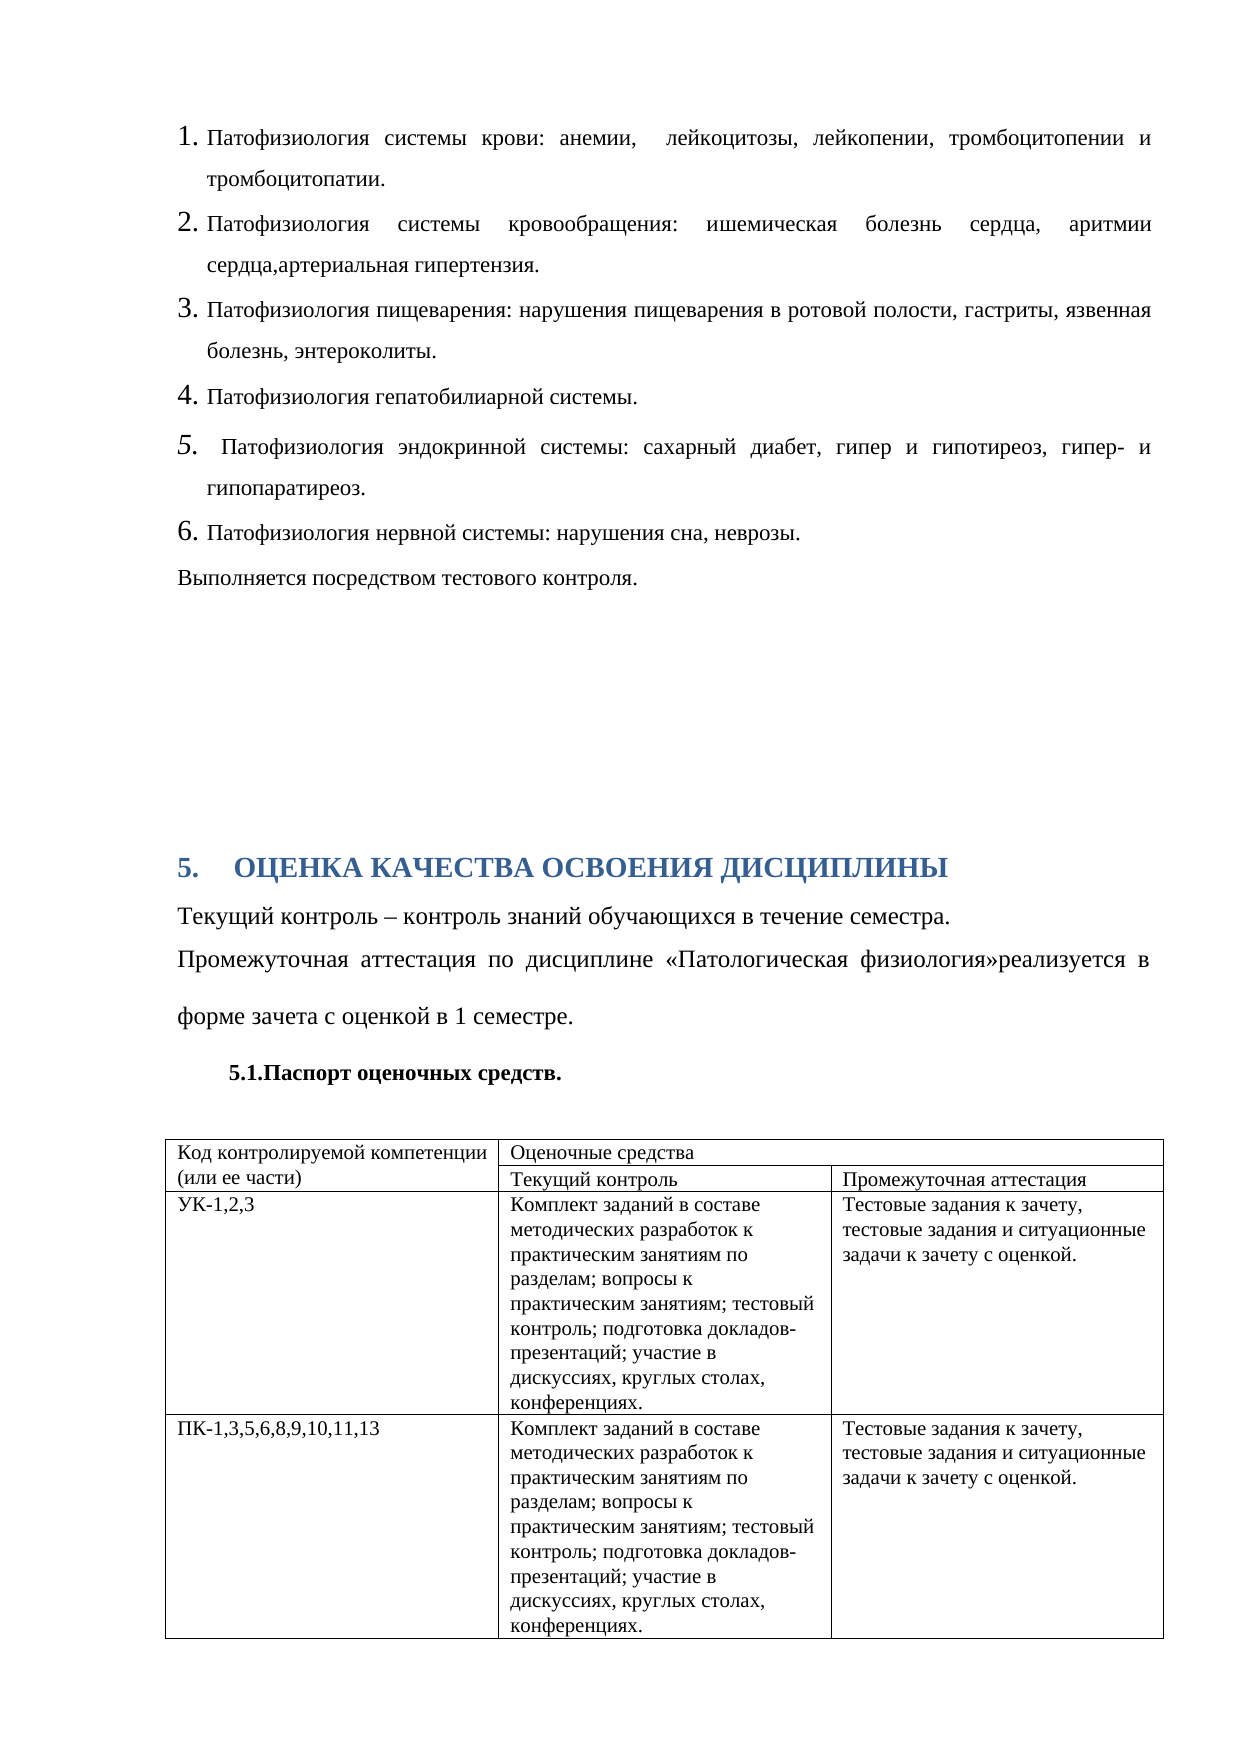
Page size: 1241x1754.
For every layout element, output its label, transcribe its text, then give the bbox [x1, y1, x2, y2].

list Патофизиология эндокринной системы: сахарный диабет, гипер и гипотиреоз, гипер- и гипопаратиреоз. [177, 427, 1153, 500]
table_cell Текущий контроль [499, 1166, 831, 1191]
table_header Оценочные средства [499, 1140, 1163, 1165]
table_cell Комплект заданий в составе методических разработок к практическим занятиям по разделам; вопросы к практическим занятиям; тестовый контроль; подготовка докладов-презентаций; участие в дискуссиях, круглых столах, конференциях. [499, 1192, 831, 1414]
text Промежуточная аттестация по дисциплине «Патологическая физиология»реализуется в форме зачета с оценкой в 1 семестре. [177, 944, 1151, 1030]
table_cell Промежуточная аттестация [832, 1166, 1163, 1191]
list Патофизиология пищеварения: нарушения пищеварения в ротовой полости, гастриты, язвенная болезнь, энтероколиты. [177, 291, 1153, 364]
list Патофизиология нервной системы: нарушения сна, неврозы. [177, 513, 1153, 547]
subtitle ОЦЕНКА КАЧЕСТВА ОСВОЕНИЯ ДИСЦИПЛИНЫ [177, 850, 1153, 884]
text 5.1.Паспорт оценочных средств. [229, 1059, 1153, 1085]
table_cell Тестовые задания к зачету, тестовые задания и ситуационные задачи к зачету с оценкой. [832, 1192, 1163, 1414]
table_cell УК-1,2,3 [166, 1192, 498, 1414]
table_cell ПК-1,3,5,6,8,9,10,11,13 [166, 1415, 498, 1637]
table_cell Комплект заданий в составе методических разработок к практическим занятиям по разделам; вопросы к практическим занятиям; тестовый контроль; подготовка докладов-презентаций; участие в дискуссиях, круглых столах, конференциях. [499, 1415, 831, 1637]
table_header Код контролируемой компетенции (или ее части) [166, 1140, 498, 1191]
list Патофизиология гепатобилиарной системы. [177, 377, 1153, 410]
text Текущий контроль – контроль знаний обучающихся в течение семестра. [177, 901, 1151, 929]
list Патофизиология системы крови: анемии, лейкоцитозы, лейкопении, тромбоцитопении и тромбоцитопатии. [177, 118, 1153, 191]
table_cell Тестовые задания к зачету, тестовые задания и ситуационные задачи к зачету с оценкой. [832, 1415, 1163, 1637]
list Патофизиология системы кровообращения: ишемическая болезнь сердца, аритмии сердца,артериальная гипертензия. [177, 204, 1153, 277]
text Выполняется посредством тестового контроля. [177, 563, 1153, 590]
